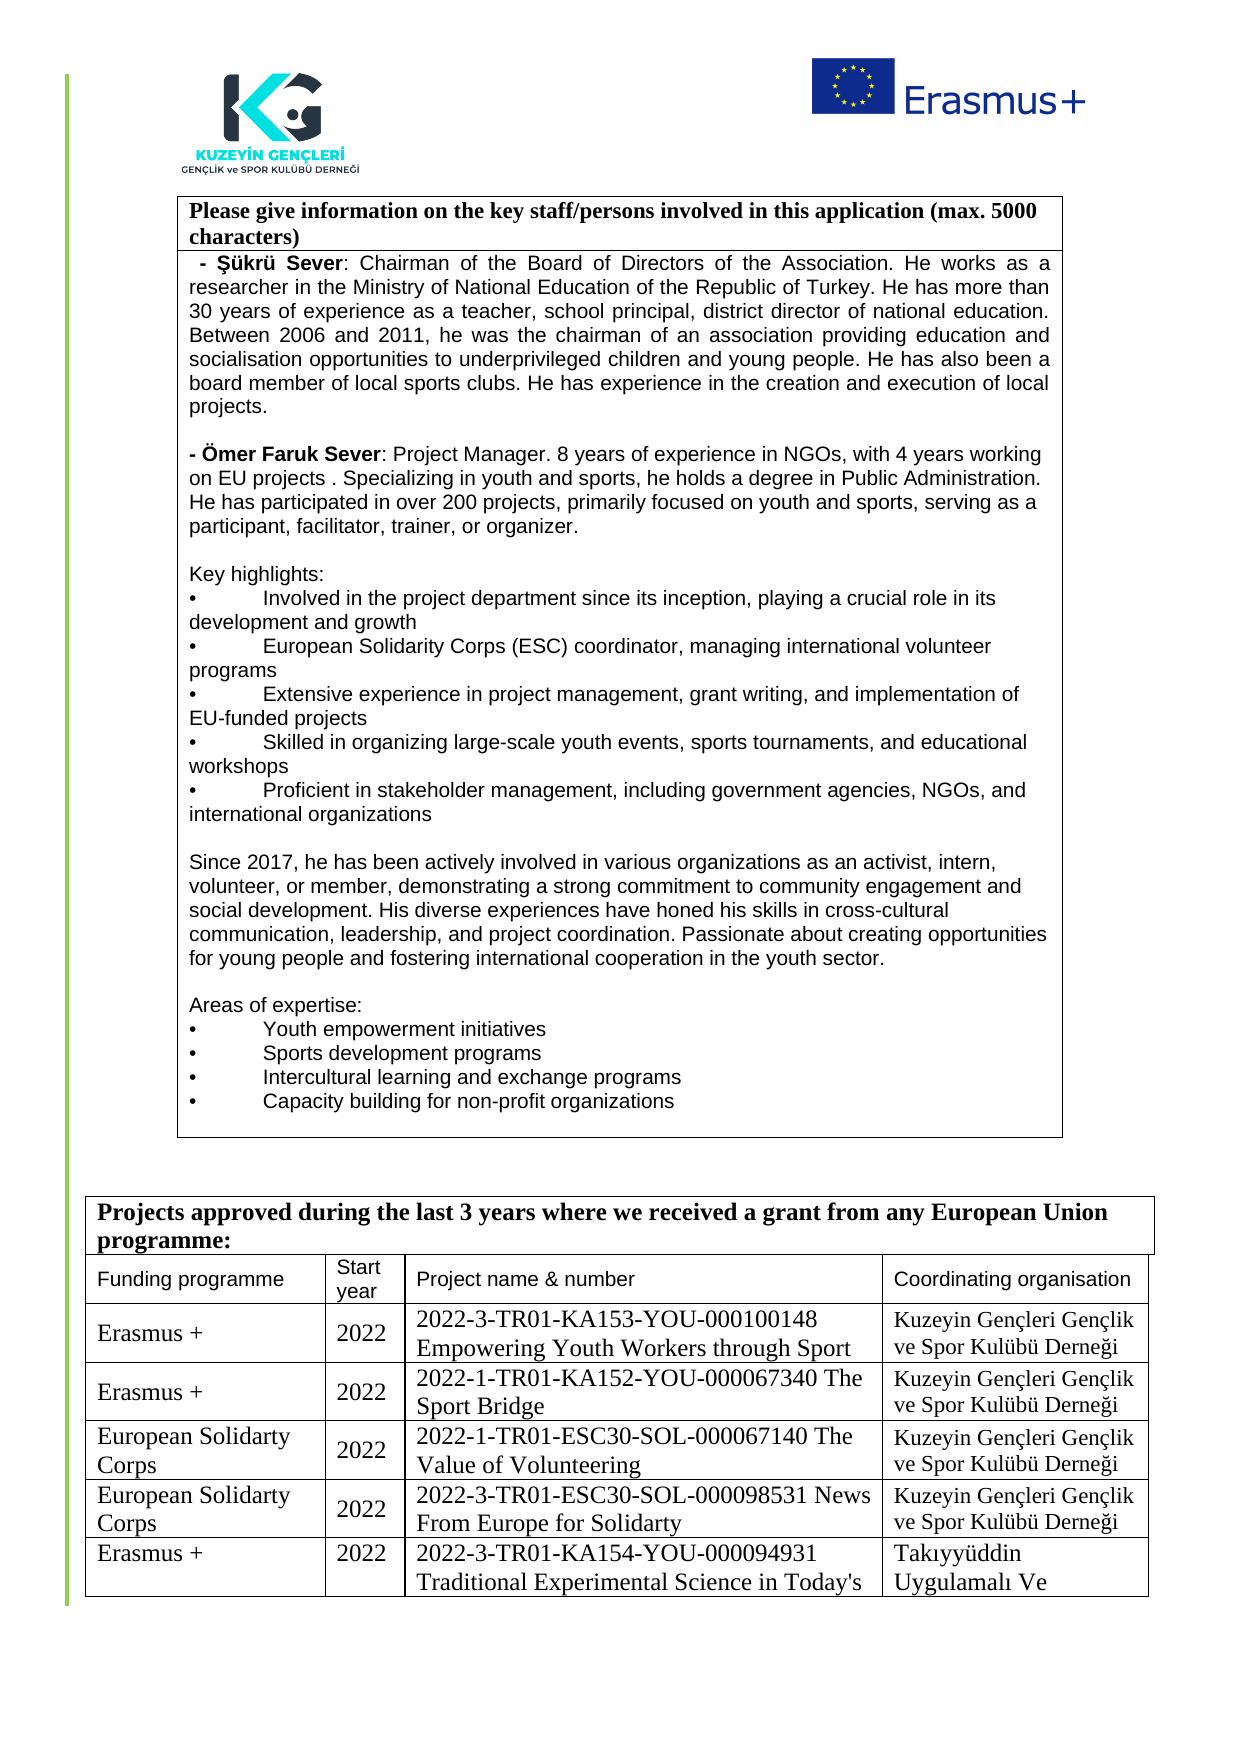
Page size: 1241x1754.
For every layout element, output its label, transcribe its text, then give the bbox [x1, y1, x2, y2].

table_cell 2022 [326, 1538, 404, 1596]
table_cell Kuzeyin Gençleri Gençlik ve Spor Kulübü Derneği [883, 1421, 1148, 1479]
table_cell 2022 [326, 1363, 404, 1420]
table_cell Erasmus + [86, 1538, 325, 1596]
table_cell 2022-1-TR01-KA152-YOU-000067340 The Sport Bridge [406, 1363, 882, 1420]
table_cell Kuzeyin Gençleri Gençlik ve Spor Kulübü Derneği [883, 1480, 1148, 1537]
table_cell Takıyyüddin Uygulamalı Ve Deneysel Bilim Tarihi Derneği [883, 1538, 1148, 1596]
table_cell 2022 [326, 1480, 404, 1537]
table_cell Please give information on the key staff/persons involved in this application (max. 5000 characters) [178, 197, 1062, 249]
table_cell Funding programme [86, 1255, 325, 1303]
table_cell Kuzeyin Gençleri Gençlik ve Spor Kulübü Derneği [883, 1304, 1148, 1362]
table_header Projects approved during the last 3 years where we received a grant from any European Union programme: [86, 1197, 1154, 1254]
picture [796, 42, 1100, 130]
table_cell European Solidarty Corps [86, 1421, 325, 1479]
table_cell Coordinating organisation [883, 1255, 1148, 1303]
table_cell Project name & number [406, 1255, 882, 1303]
table_cell Erasmus + [86, 1304, 325, 1362]
table_cell Kuzeyin Gençleri Gençlik ve Spor Kulübü Derneği [883, 1363, 1148, 1420]
table_cell 2022-3-TR01-KA153-YOU-000100148 Empowering Youth Workers through Sport [406, 1304, 882, 1362]
table_cell European Solidarty Corps [86, 1480, 325, 1537]
table_cell 2022-3-TR01-ESC30-SOL-000098531 News From Europe for Solidarty [406, 1480, 882, 1537]
table_cell 2022 [326, 1304, 404, 1362]
table_cell 2022-3-TR01-KA154-YOU-000094931 Traditional Experimental Science in Today's World Instruments Young Perspective on Updating and Utilisation [406, 1538, 882, 1596]
table_cell 2022-1-TR01-ESC30-SOL-000067140 The Value of Volunteering [406, 1421, 882, 1479]
table_cell - Şükrü Sever: Chairman of the Board of Directors of the Association. He works as a researcher in the Ministry of National Education of the Republic of Turkey. He has more than 30 years of experience as a teacher, school principal, district director of national education. Between 2006 and 2011, he was the chairman of an association providing education and socialisation opportunities to underprivileged children and young people. He has also been a board member of local sports clubs. He has experience in the creation and execution of local projects. - Ömer Faruk Sever: Project Manager. 8 years of experience in NGOs, with 4 years working on EU projects . Specializing in youth and sports, he holds a degree in Public Administration. He has participated in over 200 projects, primarily focused on youth and sports, serving as a participant, facilitator, trainer, or organizer. Key highlights: • Involved in the project department since its inception, playing a crucial role in its development and growth • European Solidarity Corps (ESC) coordinator, managing international volunteer programs • Extensive experience in project management, grant writing, and implementation of EU-funded projects • Skilled in organizing large-scale youth events, sports tournaments, and educational workshops • Proficient in stakeholder management, including government agencies, NGOs, and international organizations Since 2017, he has been actively involved in various organizations as an activist, intern, volunteer, or member, demonstrating a strong commitment to community engagement and social development. His diverse experiences have honed his skills in cross-cultural communication, leadership, and project coordination. Passionate about creating opportunities for young people and fostering international cooperation in the youth sector. Areas of expertise: • Youth empowerment initiatives • Sports development programs • Intercultural learning and exchange programs • Capacity building for non-profit organizations [178, 251, 1062, 1137]
table_cell Start year [326, 1255, 404, 1303]
table_cell 2022 [326, 1421, 404, 1479]
picture [181, 73, 359, 175]
table_cell Erasmus + [86, 1363, 325, 1420]
